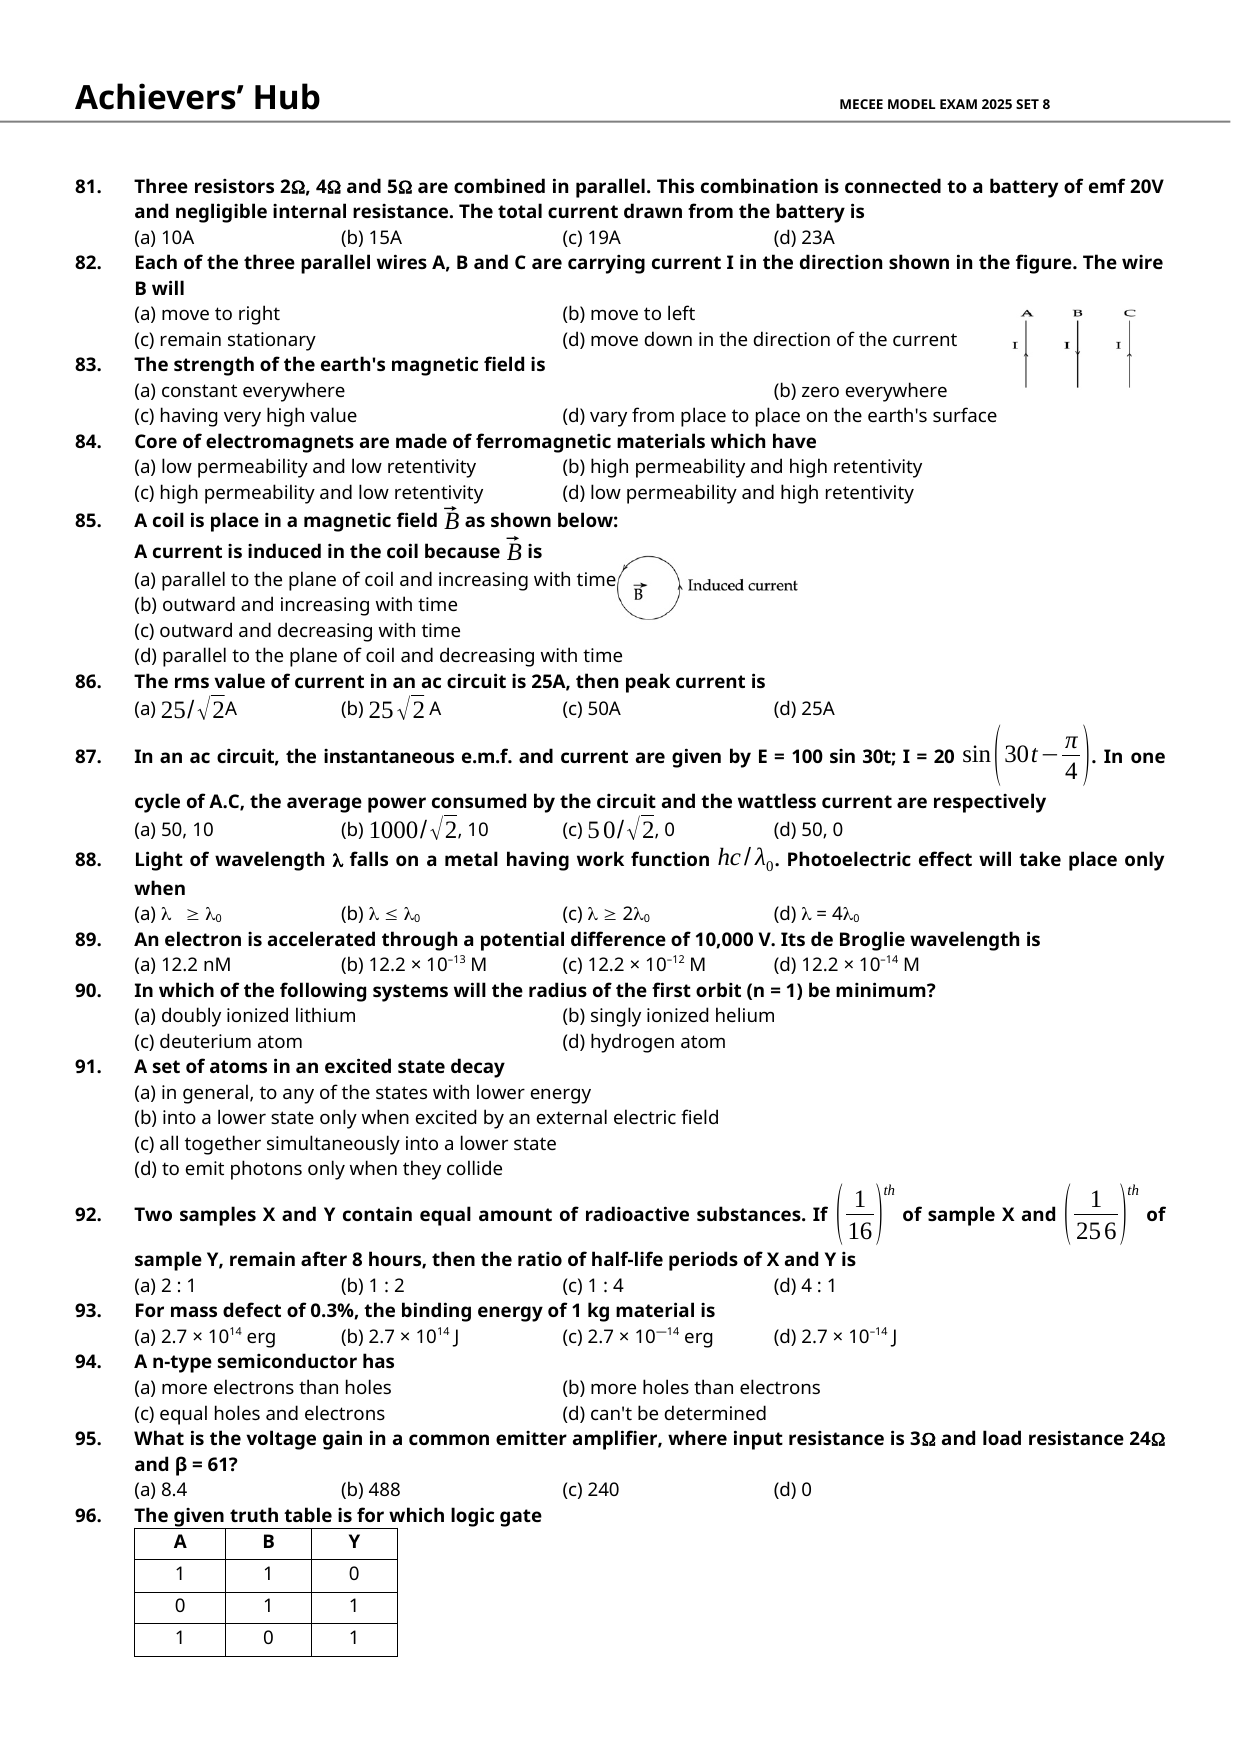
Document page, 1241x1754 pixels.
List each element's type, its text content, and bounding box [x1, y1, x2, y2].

text (c) all together simultaneously into a lower state [75, 1130, 1165, 1156]
text 84. Core of electromagnets are made of ferromagnetic materials which have [75, 428, 1165, 454]
text (a) more electrons than holes (b) more holes than electrons [75, 1374, 1165, 1400]
text 83. The strength of the earth's magnetic field is [75, 352, 1165, 377]
table_header A [135, 1529, 225, 1559]
text 96. The given truth table is for which logic gate [75, 1502, 1165, 1527]
text (a) parallel to the plane of coil and increasing with time [75, 566, 1165, 591]
text (a) doubly ionized lithium (b) singly ionized helium [75, 1003, 1165, 1028]
text (d) parallel to the plane of coil and decreasing with time [75, 642, 1165, 668]
table_cell 1 [226, 1560, 311, 1592]
text (b) outward and increasing with time [75, 591, 1165, 617]
table_cell 1 [135, 1560, 225, 1592]
text 89. An electron is accelerated through a potential difference of 10,000 V. Its de Broglie wavelength is [75, 926, 1165, 952]
text (a) constant everywhere (b) zero everywhere [75, 377, 1165, 403]
text 85. A coil is place in a magnetic field as shown below: [75, 505, 1165, 535]
table_header Y [312, 1529, 397, 1559]
text (a) 8.4 (b) 488 (c) 240 (d) 0 [75, 1476, 1165, 1502]
text 94. A n-type semiconductor has [75, 1349, 1165, 1374]
text (a) 2 : 1 (b) 1 : 2 (c) 1 : 4 (d) 4 : 1 [75, 1272, 1165, 1298]
table_cell 0 [312, 1560, 397, 1592]
table_cell 0 [135, 1593, 225, 1623]
text (a) 0 (b) 0 (c) 20 (d) = 40 [75, 901, 1165, 926]
table_header B [226, 1529, 311, 1559]
text (c) equal holes and electrons (d) can't be determined [75, 1400, 1165, 1425]
text (a) 50, 10 (b) , 10 (c) , 0 (d) 50, 0 [75, 814, 1165, 844]
text 81. Three resistors 2, 4 and 5 are combined in parallel. This combination is connected to a battery of emf 20V and negligible internal resistance. The total current drawn from the battery is [75, 173, 1165, 224]
text 93. For mass defect of 0.3%, the binding energy of 1 kg material is [75, 1298, 1165, 1323]
text (a) 2.7 × 1014 erg (b) 2.7 × 1014 J (c) 2.7 × 10—14 erg (d) 2.7 × 10–14 J [75, 1323, 1165, 1349]
text (c) high permeability and low retentivity (d) low permeability and high retentivity [75, 479, 1165, 505]
text (a) move to right (b) move to left [75, 301, 1165, 326]
text 86. The rms value of current in an ac circuit is 25A, then peak current is [75, 668, 1165, 693]
text (c) outward and decreasing with time [75, 617, 1165, 642]
text (a) 10A (b) 15A (c) 19A (d) 23A [75, 224, 1165, 250]
table_cell 1 [312, 1624, 397, 1656]
text (a) A (b) A (c) 50A (d) 25A [75, 693, 1165, 723]
text 95. What is the voltage gain in a common emitter amplifier, where input resistance is 3 and load resistance 24 and β = 61? [75, 1425, 1165, 1476]
text A current is induced in the coil because is [75, 535, 1165, 566]
text 87. In an ac circuit, the instantaneous e.m.f. and current are given by E = 100 sin 30t; I = 20 . In one cycle of A.C, the average power consumed by the circuit and the wattless current are respectively [75, 723, 1165, 814]
text 82. Each of the three parallel wires A, B and C are carrying current I in the direction shown in the figure. The wire B will [75, 250, 1165, 301]
text (c) deuterium atom (d) hydrogen atom [75, 1028, 1165, 1054]
text (d) to emit photons only when they collide [75, 1156, 1165, 1181]
text 91. A set of atoms in an excited state decay [75, 1054, 1165, 1079]
table_cell 1 [135, 1624, 225, 1656]
text (c) having very high value (d) vary from place to place on the earth's surface [75, 403, 1165, 428]
text (b) into a lower state only when excited by an external electric field [75, 1105, 1165, 1130]
text 90. In which of the following systems will the radius of the first orbit (n = 1) be minimum? [75, 977, 1165, 1003]
text 92. Two samples X and Y contain equal amount of radioactive substances. If of sample X and of sample Y, remain after 8 hours, then the ratio of half-life periods of X and Y is [75, 1181, 1165, 1272]
table_cell 1 [226, 1593, 311, 1623]
text (a) low permeability and low retentivity (b) high permeability and high retentivity [75, 454, 1165, 479]
text (c) remain stationary (d) move down in the direction of the current [75, 326, 1165, 352]
text (a) 12.2 nM (b) 12.2 × 10–13 M (c) 12.2 × 10–12 M (d) 12.2 × 10–14 M [75, 952, 1165, 977]
table_cell 0 [226, 1624, 311, 1656]
text (a) in general, to any of the states with lower energy [75, 1079, 1165, 1105]
text 88. Light of wavelength falls on a metal having work function . Photoelectric effect will take place only when [75, 844, 1165, 901]
table_cell 1 [312, 1593, 397, 1623]
